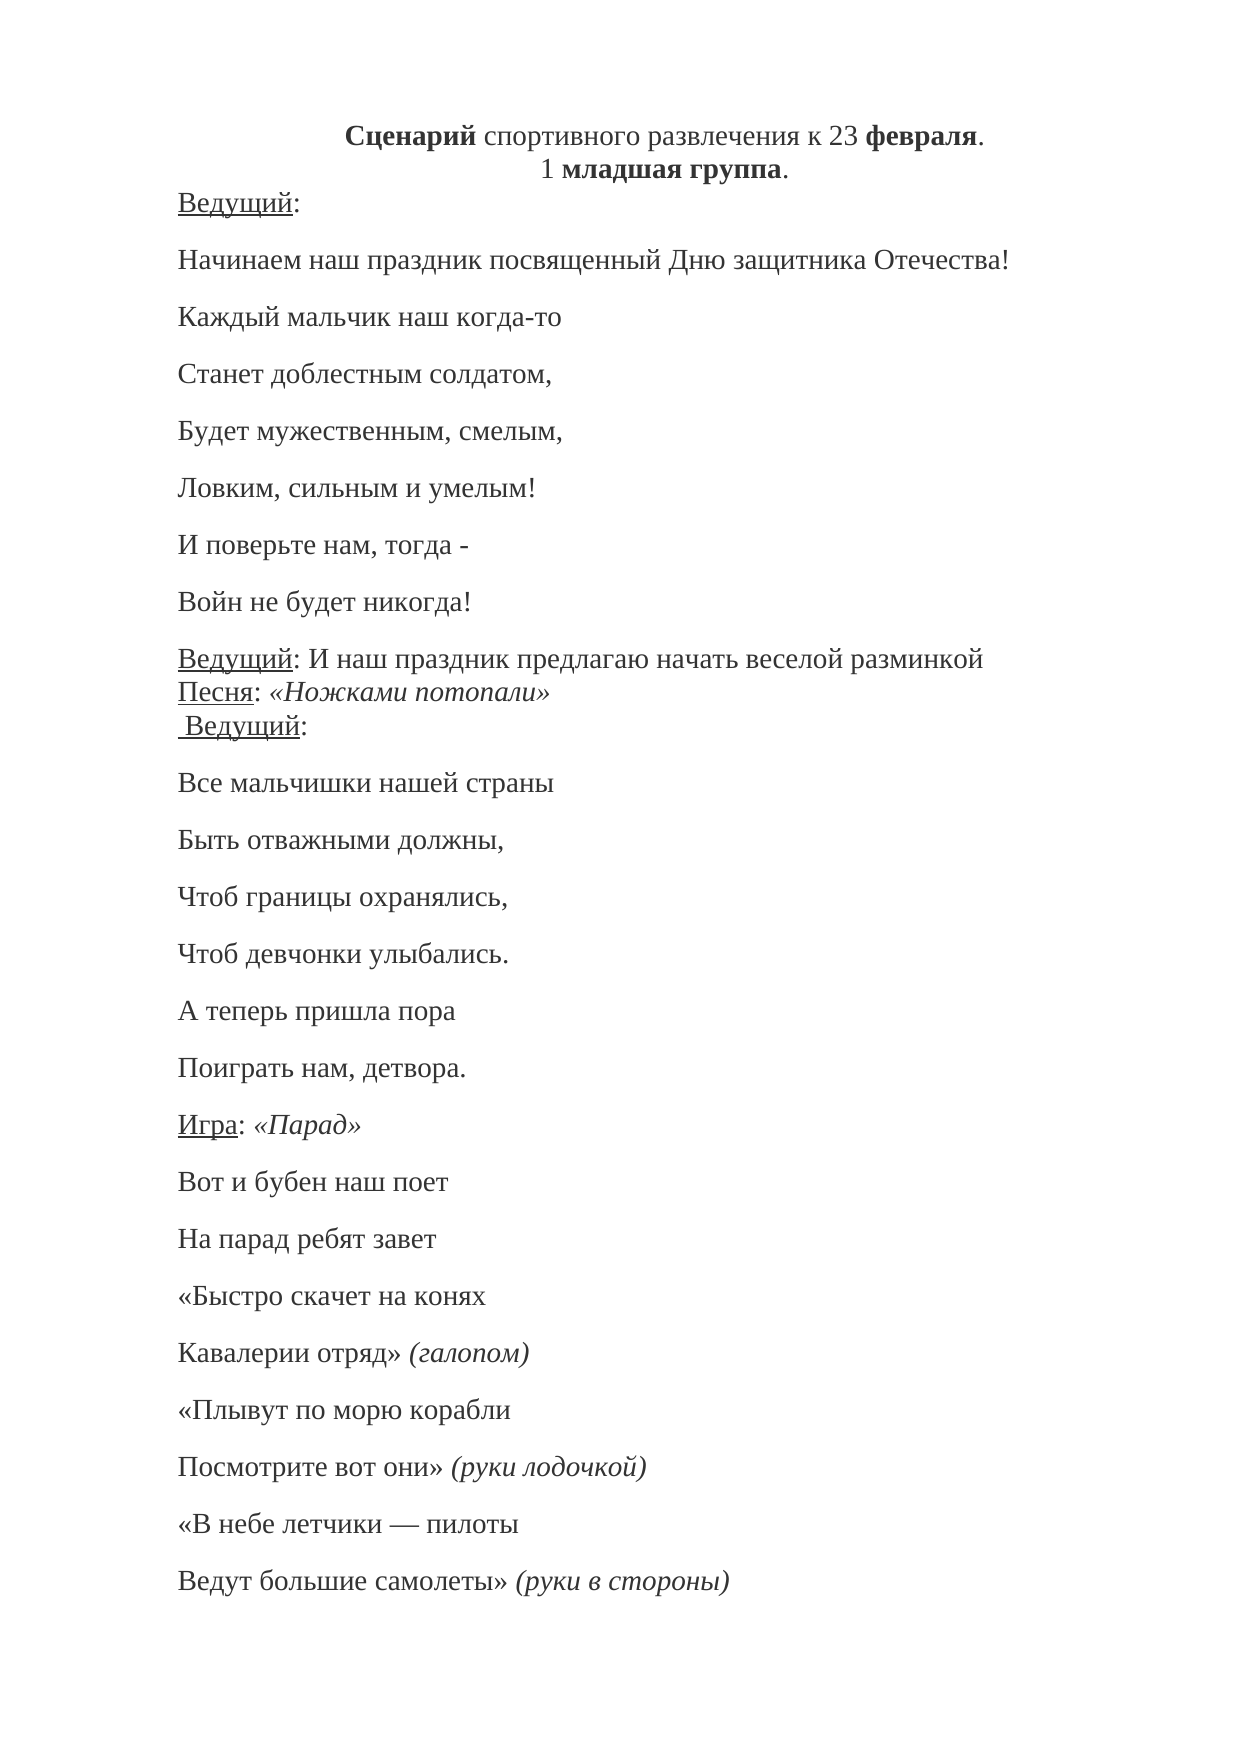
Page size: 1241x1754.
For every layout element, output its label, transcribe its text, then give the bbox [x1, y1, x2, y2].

text «Плывут по морю корабли [177, 1392, 1152, 1425]
text Войн не будет никогда! [177, 584, 1152, 618]
text Начинаем наш праздник посвященный Дню защитника Отечества! [177, 242, 1152, 276]
text Каждый мальчик наш когда-то [177, 299, 1152, 333]
text Все мальчишки нашей страны [177, 765, 1152, 799]
text Поиграть нам, детвора. [177, 1050, 1152, 1083]
text Ведут большие самолеты» (руки в стороны) [177, 1563, 1152, 1596]
text Кавалерии отряд» (галопом) [177, 1335, 1152, 1368]
text Ведущий: [177, 708, 1152, 742]
text Чтоб границы охранялись, [177, 879, 1152, 913]
text Ведущий: [177, 185, 1152, 219]
text Сценарий спортивного развлечения к 23 февраля. [177, 118, 1152, 152]
text «В небе летчики — пилоты [177, 1506, 1152, 1539]
text Будет мужественным, смелым, [177, 413, 1152, 447]
text Быть отважными должны, [177, 822, 1152, 856]
text Ведущий: И наш праздник предлагаю начать веселой разминкой [177, 641, 1152, 674]
text 1 младшая группа. [177, 152, 1152, 185]
text «Быстро скачет на конях [177, 1278, 1152, 1311]
text Чтоб девчонки улыбались. [177, 936, 1152, 969]
text Вот и бубен наш поет [177, 1164, 1152, 1197]
text И поверьте нам, тогда - [177, 527, 1152, 561]
text Посмотрите вот они» (руки лодочкой) [177, 1449, 1152, 1482]
text Песня: «Ножками потопали» [177, 674, 1152, 708]
text Игра: «Парад» [177, 1107, 1152, 1141]
text Ловким, сильным и умелым! [177, 470, 1152, 504]
text Станет доблестным солдатом, [177, 356, 1152, 390]
text А теперь пришла пора [177, 993, 1152, 1027]
text На парад ребят завет [177, 1221, 1152, 1254]
